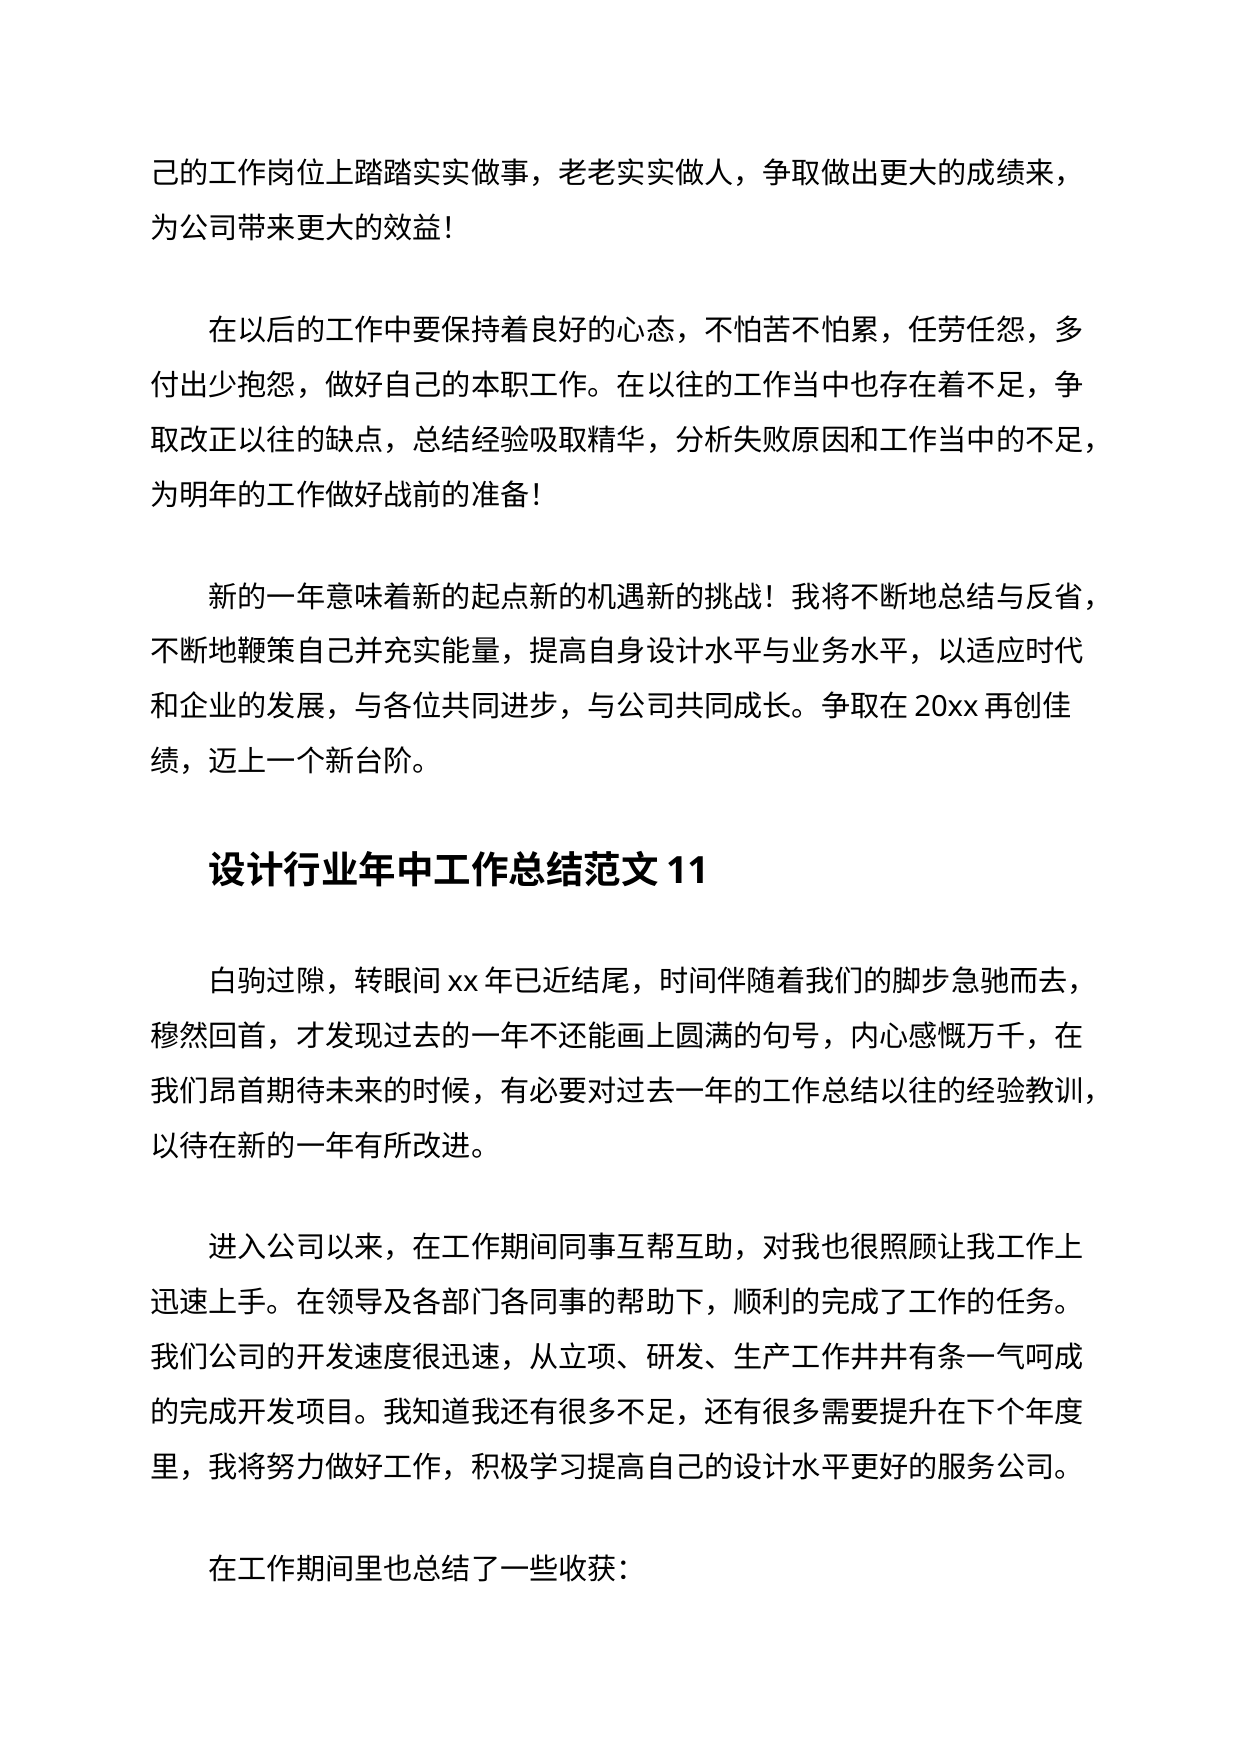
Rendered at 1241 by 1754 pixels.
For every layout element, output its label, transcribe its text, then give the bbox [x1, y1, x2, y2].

text 新的一年意味着新的起点新的机遇新的挑战！我将不断地总结与反省，不断地鞭策自己并充实能量，提高自身设计水平与业务水平，以适应时代和企业的发展，与各位共同进步，与公司共同成长。争取在20xx再创佳绩，迈上一个新台阶。 [150, 573, 1090, 780]
text 在以后的工作中要保持着良好的心态，不怕苦不怕累，任劳任怨，多付出少抱怨，做好自己的本职工作。在以往的工作当中也存在着不足，争取改正以往的缺点，总结经验吸取精华，分析失败原因和工作当中的不足，为明年的工作做好战前的准备！ [150, 307, 1090, 514]
text 进入公司以来，在工作期间同事互帮互助，对我也很照顾让我工作上迅速上手。在领导及各部门各同事的帮助下，顺利的完成了工作的任务。我们公司的开发速度很迅速，从立项、研发、生产工作井井有条一气呵成的完成开发项目。我知道我还有很多不足，还有很多需要提升在下个年度里，我将努力做好工作，积极学习提高自己的设计水平更好的服务公司。 [150, 1224, 1090, 1486]
text 白驹过隙，转眼间xx年已近结尾，时间伴随着我们的脚步急驰而去，穆然回首，才发现过去的一年不还能画上圆满的句号，内心感慨万千，在我们昂首期待未来的时候，有必要对过去一年的工作总结以往的经验教训，以待在新的一年有所改进。 [150, 957, 1090, 1164]
text 设计行业年中工作总结范文11 [150, 840, 1090, 894]
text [150, 150, 1090, 247]
text 在工作期间里也总结了一些收获： [150, 1545, 1090, 1587]
